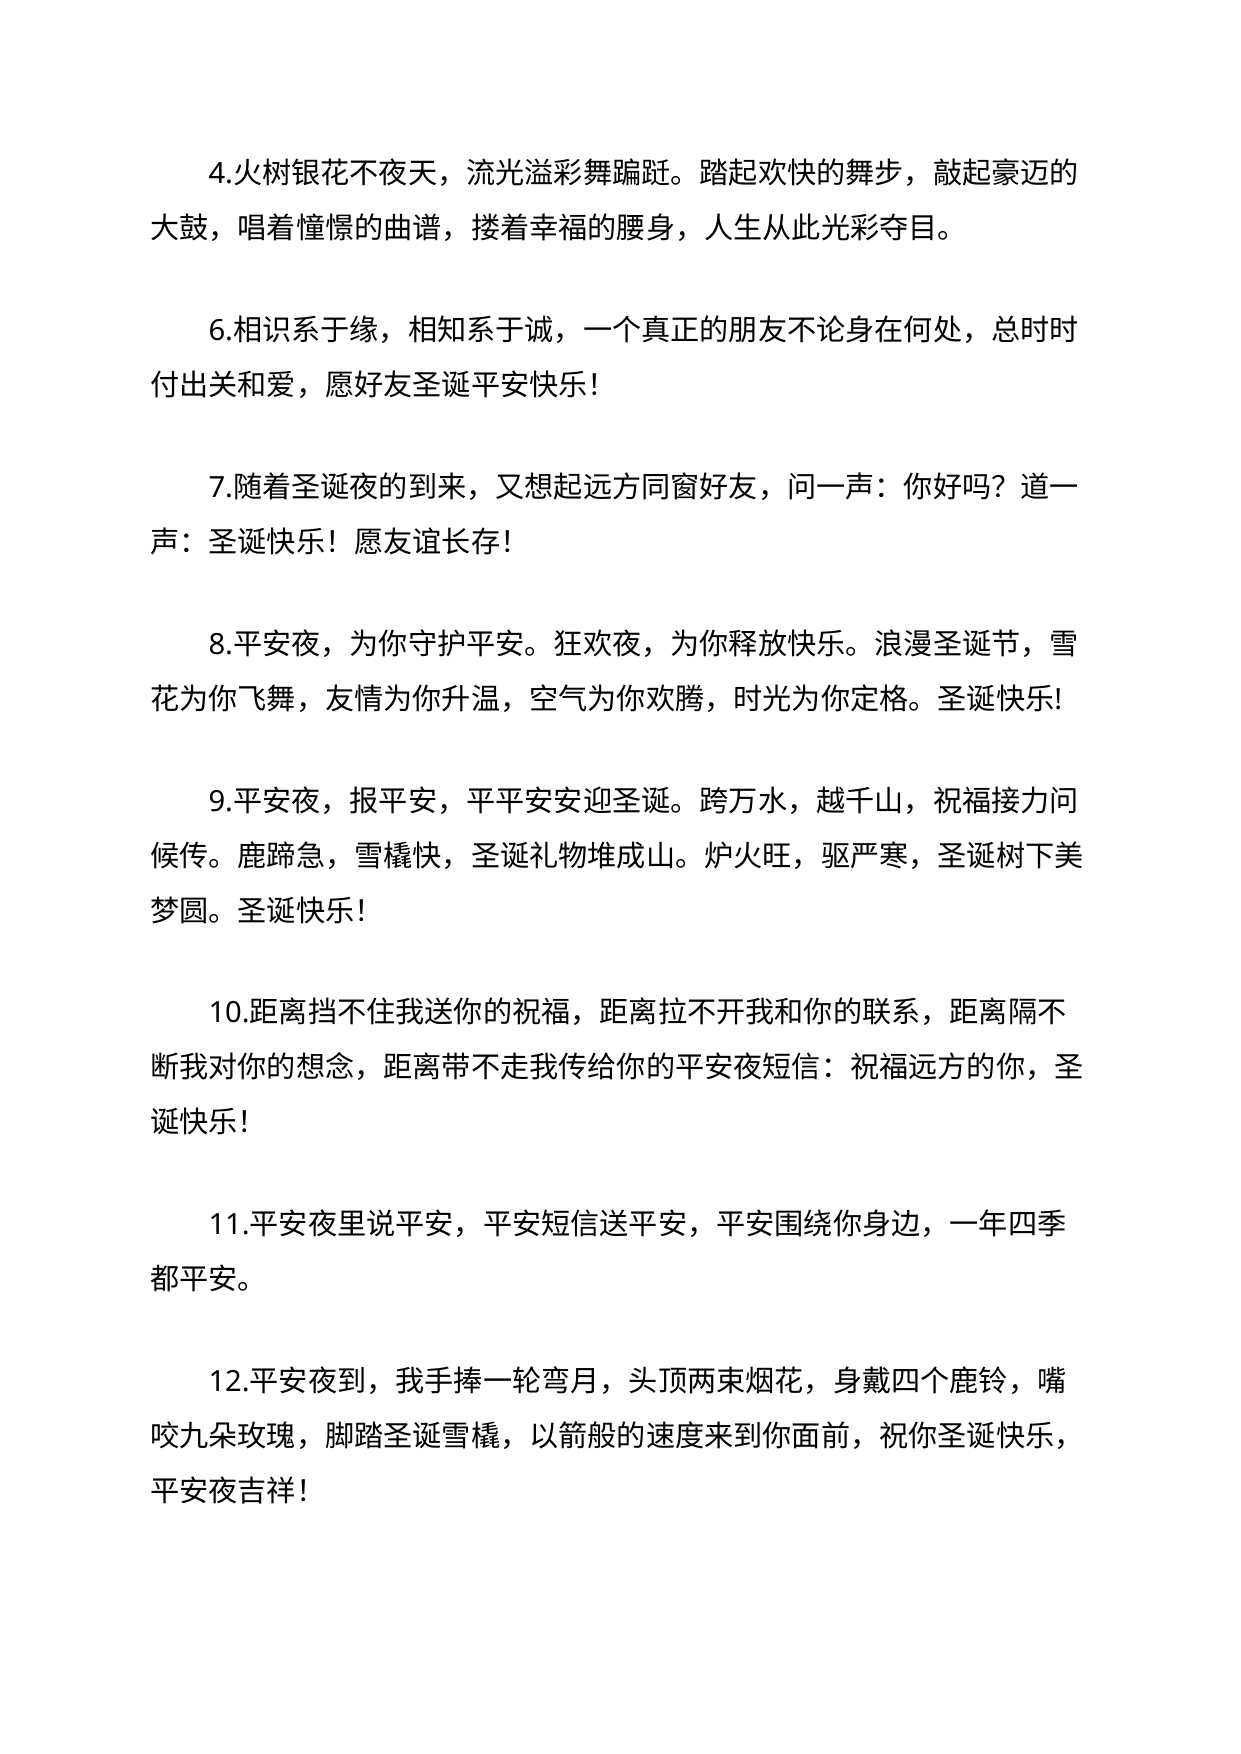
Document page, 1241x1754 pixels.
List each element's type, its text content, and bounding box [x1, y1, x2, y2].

text 8.平安夜，为你守护平安。狂欢夜，为你释放快乐。浪漫圣诞节，雪花为你飞舞，友情为你升温，空气为你欢腾，时光为你定格。圣诞快乐! [150, 620, 1090, 718]
text 9.平安夜，报平安，平平安安迎圣诞。跨万水，越千山，祝福接力问候传。鹿蹄急，雪橇快，圣诞礼物堆成山。炉火旺，驱严寒，圣诞树下美梦圆。圣诞快乐！ [150, 777, 1090, 929]
text 11.平安夜里说平安，平安短信送平安，平安围绕你身边，一年四季都平安。 [150, 1201, 1090, 1298]
text 10.距离挡不住我送你的祝福，距离拉不开我和你的联系，距离隔不断我对你的想念，距离带不走我传给你的平安夜短信：祝福远方的你，圣诞快乐！ [150, 989, 1090, 1141]
text 4.火树银花不夜天，流光溢彩舞蹁跹。踏起欢快的舞步，敲起豪迈的大鼓，唱着憧憬的曲谱，搂着幸福的腰身，人生从此光彩夺目。 [150, 150, 1090, 247]
text 12.平安夜到，我手捧一轮弯月，头顶两束烟花，身戴四个鹿铃，嘴咬九朵玫瑰，脚踏圣诞雪橇，以箭般的速度来到你面前，祝你圣诞快乐，平安夜吉祥！ [150, 1357, 1090, 1509]
text 7.随着圣诞夜的到来，又想起远方同窗好友，问一声：你好吗？道一声：圣诞快乐！愿友谊长存！ [150, 463, 1090, 561]
text 6.相识系于缘，相知系于诚，一个真正的朋友不论身在何处，总时时付出关和爱，愿好友圣诞平安快乐！ [150, 307, 1090, 404]
